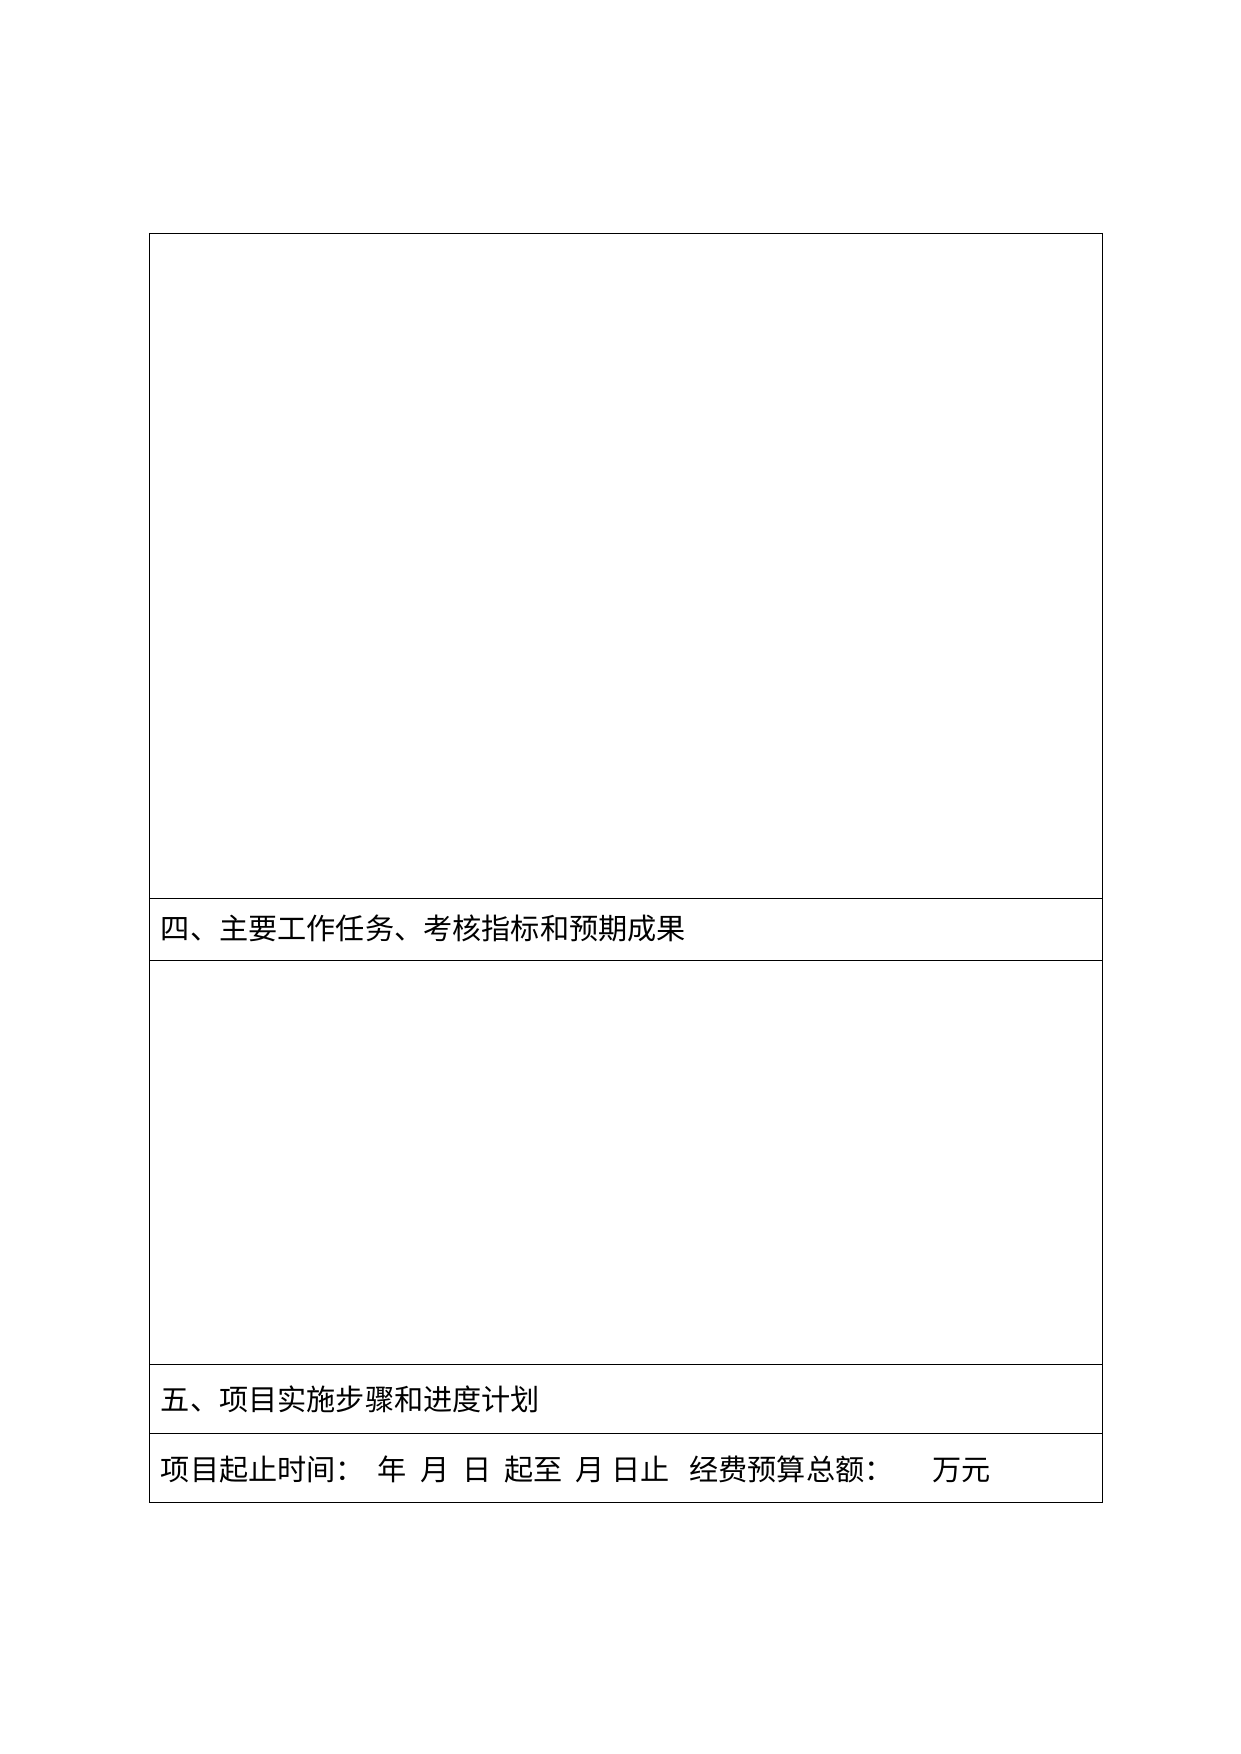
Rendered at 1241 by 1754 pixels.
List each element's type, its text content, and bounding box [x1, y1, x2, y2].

table_cell 项目起止时间： 年 月 日 起至 月 日止 经费预算总额： 万元 [150, 1434, 1102, 1502]
table_cell 四、主要工作任务、考核指标和预期成果 [150, 899, 1102, 960]
table_cell [150, 961, 1102, 1364]
table_cell 五、项目实施步骤和进度计划 [150, 1365, 1102, 1433]
table_cell [150, 234, 1102, 898]
